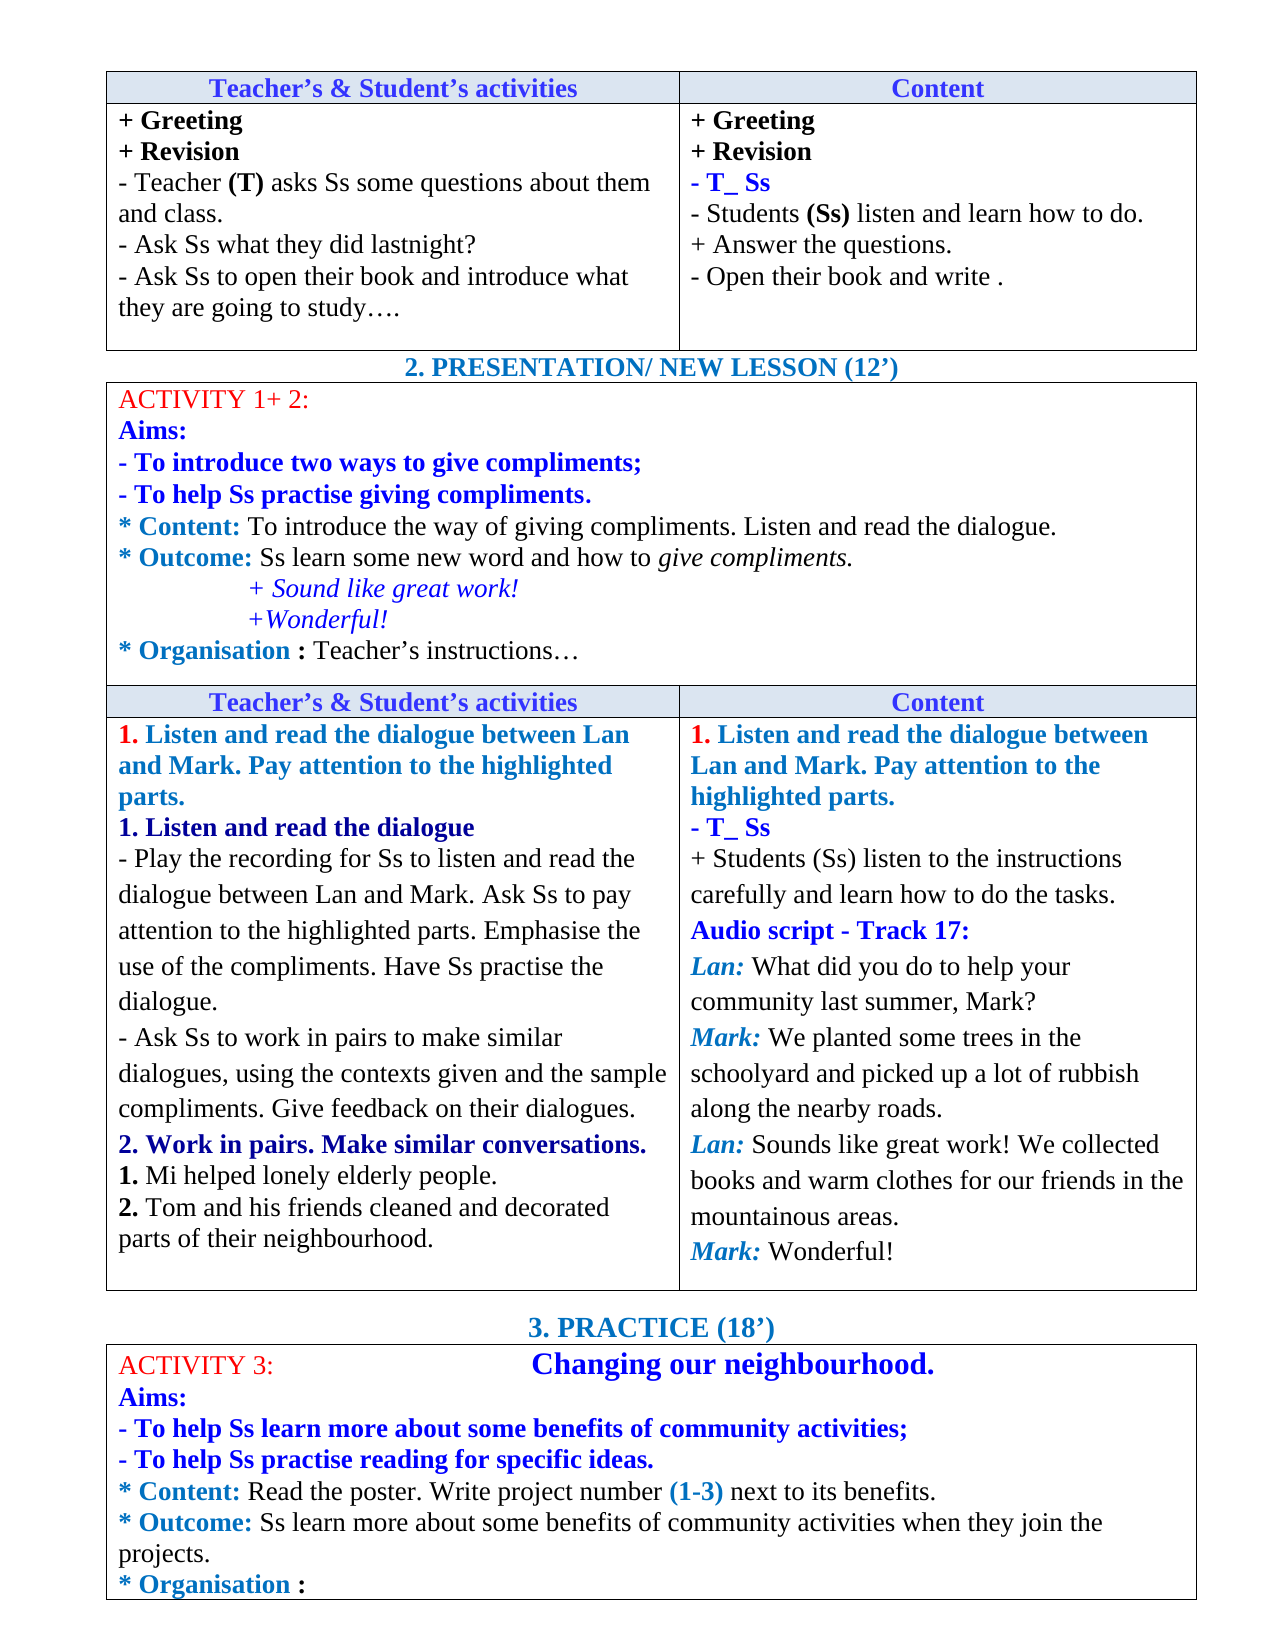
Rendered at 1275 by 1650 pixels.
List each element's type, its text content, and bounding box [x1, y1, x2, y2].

table_cell 1. Listen and read the dialogue between Lan and Mark. Pay attention to the highlighted parts. - T_ Ss + Students (Ss) listen to the instructions carefully and learn how to do the tasks. Audio script - Track 17: Lan: What did you do to help your community last summer, Mark? Mark: We planted some trees in the schoolyard and picked up a lot of rubbish along the nearby roads. Lan: Sounds like great work! We collected books and warm clothes for our friends in the mountainous areas. Mark: Wonderful! [680, 718, 1196, 1290]
table_cell Teacher’s & Student’s activities [107, 686, 679, 717]
table_cell 1. Listen and read the dialogue between Lan and Mark. Pay attention to the highlighted parts. 1. Listen and read the dialogue - Play the recording for Ss to listen and read the dialogue between Lan and Mark. Ask Ss to pay attention to the highlighted parts. Emphasise the use of the compliments. Have Ss practise the dialogue. - Ask Ss to work in pairs to make similar dialogues, using the contexts given and the sample compliments. Give feedback on their dialogues. 2. Work in pairs. Make similar conversations. 1. Mi helped lonely elderly people. 2. Tom and his friends cleaned and decorated parts of their neighbourhood. [107, 718, 679, 1290]
table_cell ACTIVITY 3: Changing our neighbourhood. Aims: - To help Ss learn more about some benefits of community activities; - To help Ss practise reading for specific ideas. * Content: Read the poster. Write project number (1-3) next to its benefits. * Outcome: Ss learn more about some benefits of community activities when they join the projects. * Organisation : [107, 1345, 1196, 1599]
table_cell + Greeting + Revision - Teacher (T) asks Ss some questions about them and class. - Ask Ss what they did lastnight? - Ask Ss to open their book and introduce what they are going to study…. [107, 104, 679, 350]
table_cell + Greeting + Revision - T_ Ss - Students (Ss) listen and learn how to do. + Answer the questions. - Open their book and write . [680, 104, 1196, 350]
table_cell 3. PRACTICE (18’) [107, 1291, 1196, 1344]
table_cell Content [680, 72, 1196, 103]
table_cell 2. PRESENTATION/ NEW LESSON (12’) [107, 351, 1196, 382]
table_cell Content [680, 686, 1196, 717]
table_cell Teacher’s & Student’s activities [107, 72, 679, 103]
table_cell ACTIVITY 1+ 2: Aims: - To introduce two ways to give compliments; - To help Ss practise giving compliments. * Content: To introduce the way of giving compliments. Listen and read the dialogue. * Outcome: Ss learn some new word and how to give compliments. + Sound like great work! +Wonderful! * Organisation : Teacher’s instructions… [107, 383, 1196, 685]
